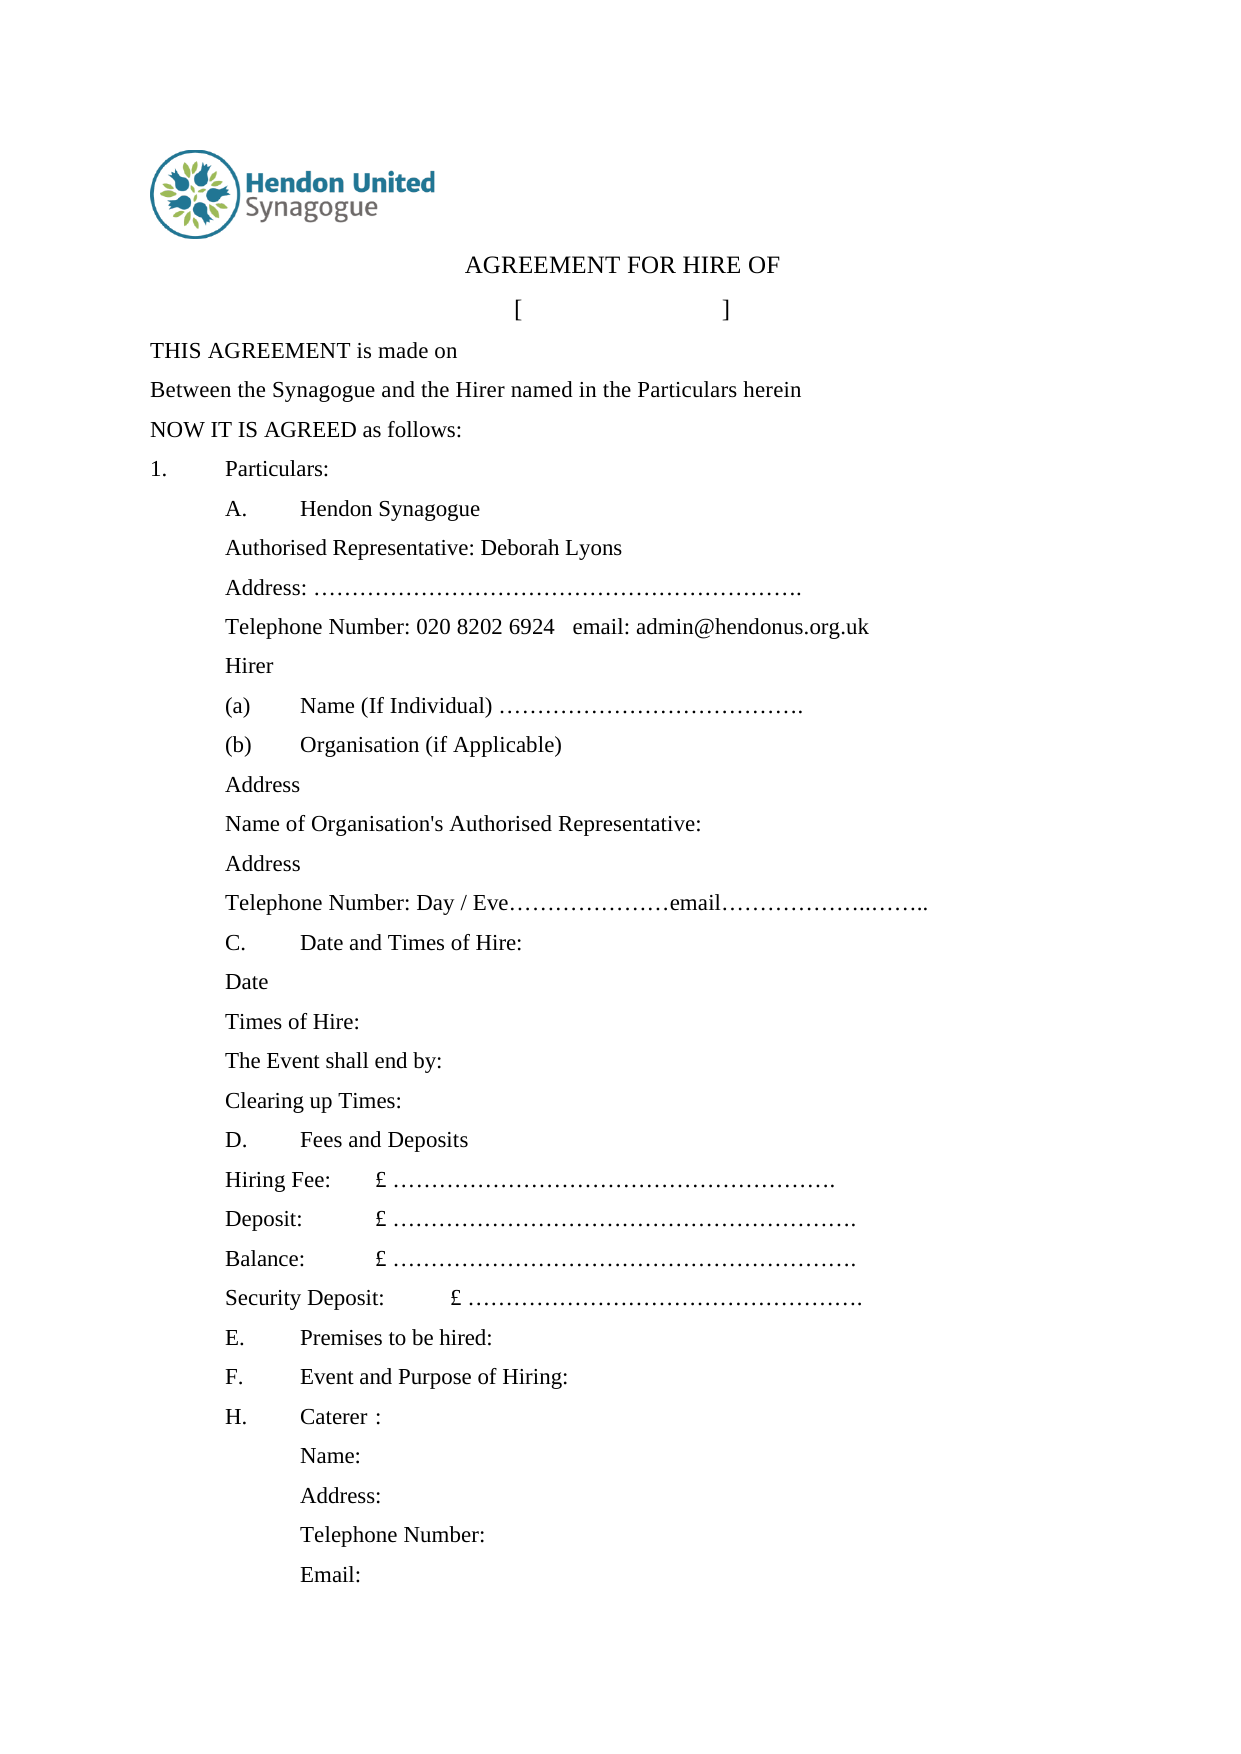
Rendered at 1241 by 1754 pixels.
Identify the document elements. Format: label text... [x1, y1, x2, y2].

text Times of Hire: [225, 1008, 1095, 1034]
text 1. Particulars: [150, 455, 1095, 482]
text Telephone Number: 020 8202 6924 email: admin@hendonus.org.uk [225, 613, 1095, 639]
text Hiring Fee: £ …………………………………………………. [225, 1166, 1095, 1192]
text F. Event and Purpose of Hiring: [225, 1363, 1095, 1389]
text D. Fees and Deposits [225, 1126, 1095, 1153]
text Address: ………………………………………………………. [225, 574, 1095, 600]
text H. Caterer : [225, 1403, 1095, 1429]
text Clearing up Times: [225, 1087, 1095, 1113]
text A. Hendon Synagogue [225, 495, 1095, 521]
picture [150, 150, 435, 239]
text AGREEMENT FOR HIRE OF [150, 251, 1095, 279]
text Authorised Representative: Deborah Lyons [225, 534, 1095, 561]
text Deposit: £ ……………………………………………………. [150, 1205, 1095, 1232]
text THIS AGREEMENT is made on [150, 337, 1095, 363]
text Between the Synagogue and the Hirer named in the Particulars herein [150, 376, 1095, 403]
text Balance: £ ……………………………………………………. [150, 1245, 1095, 1271]
text Email: [225, 1561, 1095, 1587]
text Name: [300, 1442, 1095, 1468]
text Address [225, 771, 1095, 797]
text [ ] [150, 294, 1095, 322]
text Address: [300, 1482, 1095, 1508]
text (a) Name (If Individual) …………………………………. [225, 692, 1095, 718]
text Telephone Number: Day / Eve…………………email………………..…….. [225, 889, 1095, 916]
text (b) Organisation (if Applicable) [225, 732, 1095, 758]
text NOW IT IS AGREED as follows: [150, 416, 1095, 442]
text Telephone Number: [300, 1521, 1095, 1547]
text C. Date and Times of Hire: [225, 929, 1095, 955]
text Date [225, 968, 1095, 995]
text The Event shall end by: [225, 1047, 1095, 1074]
text Address [225, 850, 1095, 876]
text Security Deposit: £ ……………………………………………. [150, 1284, 1095, 1311]
text E. Premises to be hired: [225, 1324, 1095, 1350]
text Hirer [225, 653, 1095, 679]
text Name of Organisation's Authorised Representative: [225, 811, 1095, 837]
